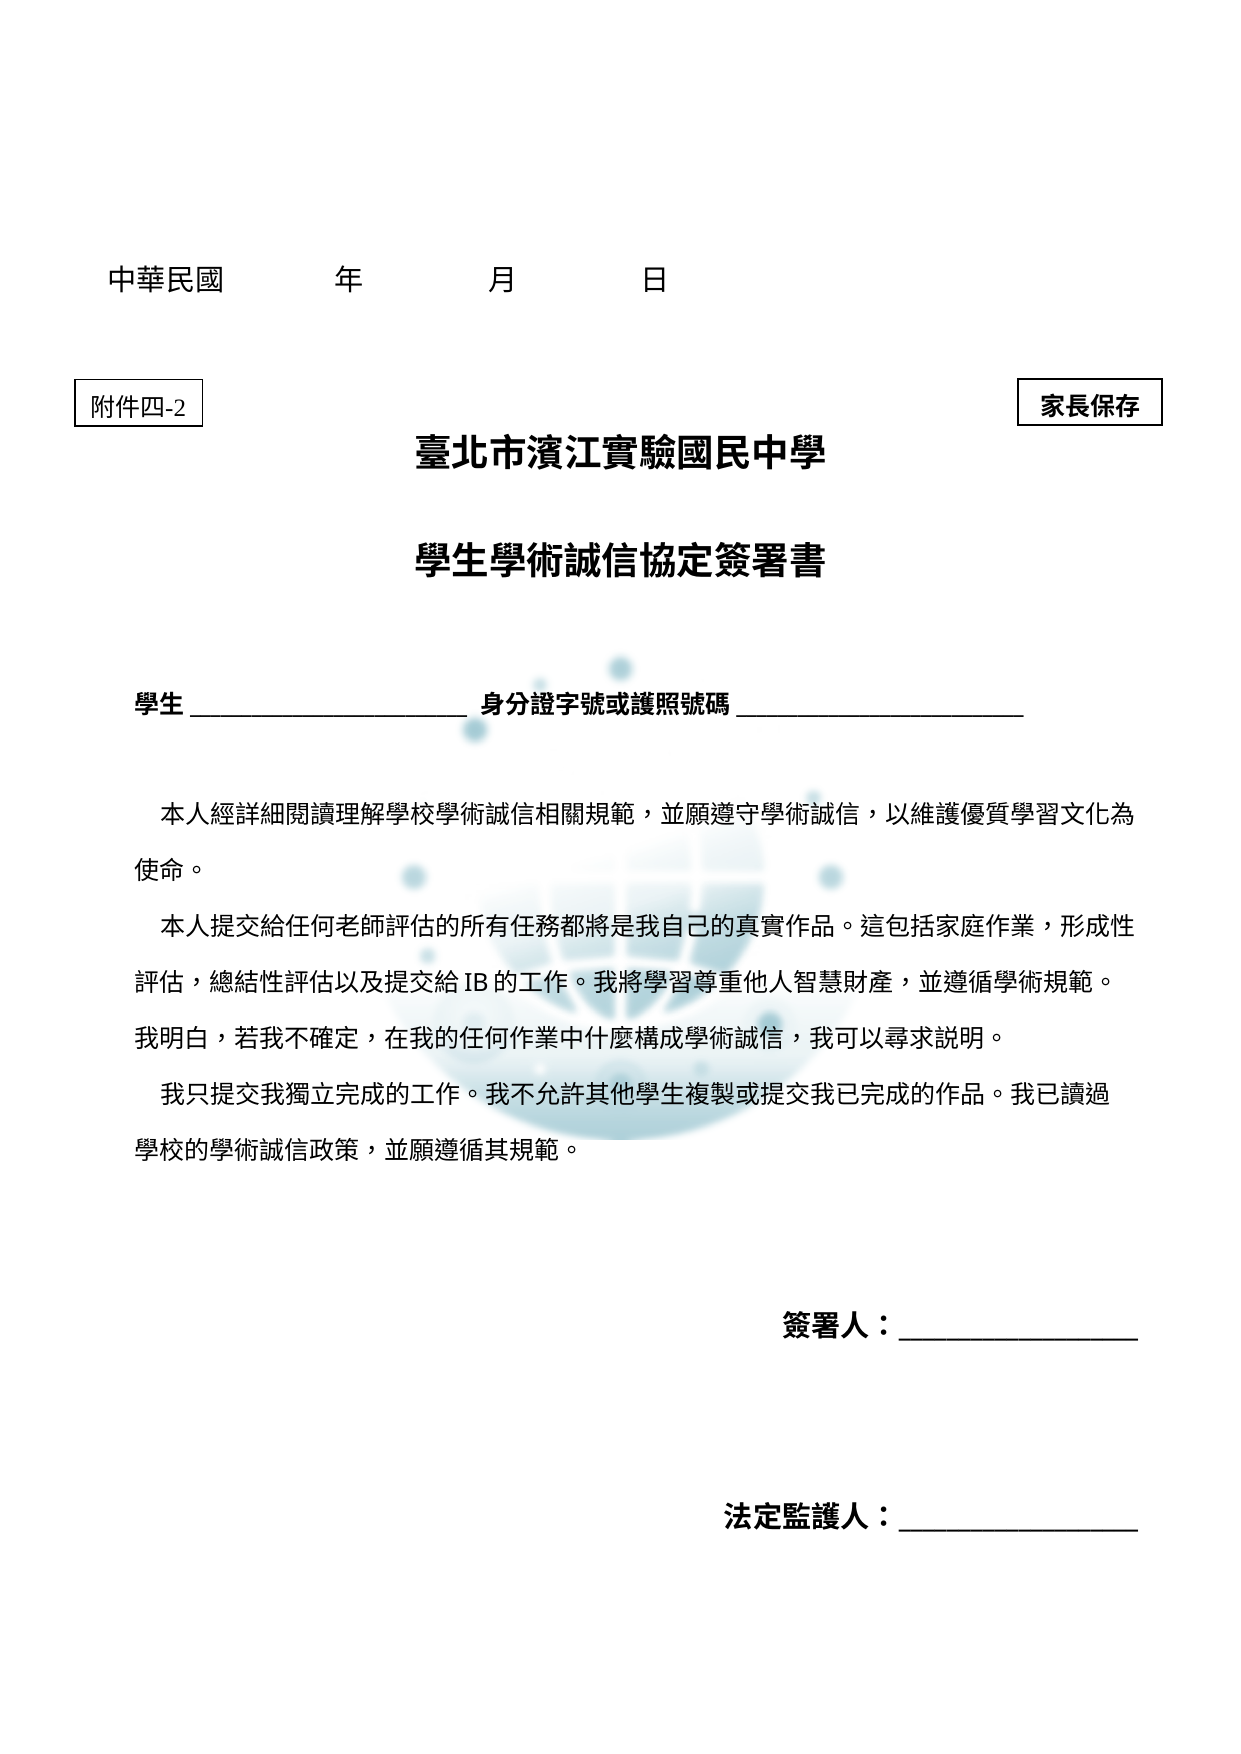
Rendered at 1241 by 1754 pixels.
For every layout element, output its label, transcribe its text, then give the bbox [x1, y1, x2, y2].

text 學生 ___________________________ 身分證字號或護照號碼 ____________________________ [134, 684, 1123, 721]
text 本人經詳細閱讀理解學校學術誠信相關規範，並願遵守學術誠信，以維護優質學習文化為使命。 [134, 794, 1138, 887]
text 中華民國 年 月 日 [75, 241, 1165, 316]
text 本人提交給任何老師評估的所有任務都將是我自己的真實作品。這包括家庭作業，形成性評估，總結性評估以及提交給IB的工作。我將學習尊重他人智慧財產，並遵循學術規範。我明白，若我不確定，在我的任何作業中什麼構成學術誠信，我可以尋求説明。 [134, 906, 1138, 1056]
text 學生學術誠信協定簽署書 [75, 521, 1165, 596]
text 簽署人：____________________ [75, 1286, 1138, 1361]
text 我只提交我獨立完成的工作。我不允許其他學生複製或提交我已完成的作品。我已讀過學校的學術誠信政策，並願遵循其規範。 [134, 1074, 1123, 1167]
text 法定監護人：____________________ [75, 1477, 1138, 1552]
text 臺北市濱江實驗國民中學 [75, 412, 1165, 487]
